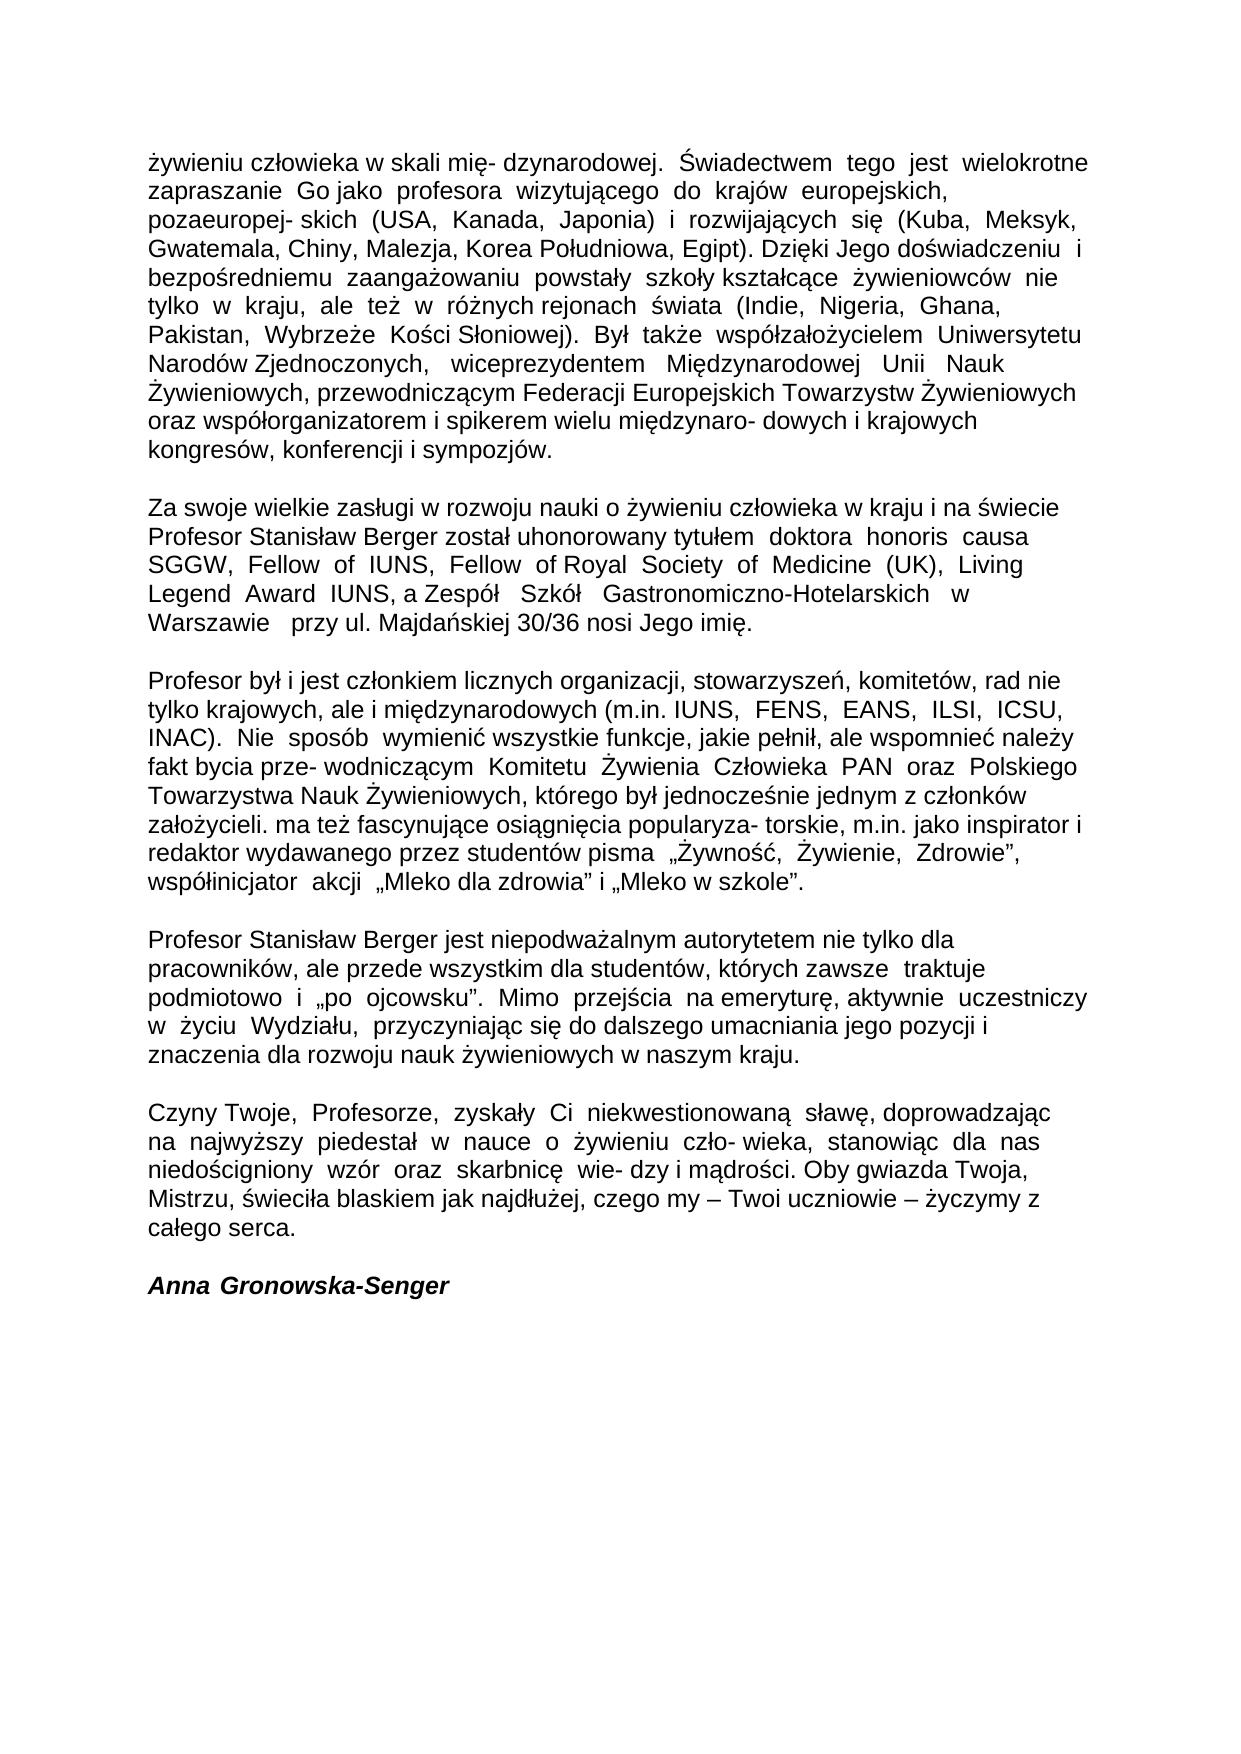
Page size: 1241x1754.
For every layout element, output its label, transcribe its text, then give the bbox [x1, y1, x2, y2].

text Anna Gronowska-Senger [148, 1271, 1093, 1300]
text Za swoje wielkie zasługi w rozwoju nauki o żywieniu człowieka w kraju i na świecie Profesor Stanisław Berger został uhonorowany tytułem doktora honoris causa SGGW, Fellow of IUNS, Fellow of Royal Society of Medicine (UK), Living Legend Award IUNS, a Zespół Szkół Gastronomiczno-Hotelarskich w Warszawie przy ul. Majdańskiej 30/36 nosi Jego imię. [148, 493, 1093, 637]
text Profesor był i jest członkiem licznych organizacji, stowarzyszeń, komitetów, rad nie tylko krajowych, ale i międzynarodowych (m.in. IUNS, FENS, EANS, ILSI, ICSU, INAC). Nie sposób wymienić wszystkie funkcje, jakie pełnił, ale wspomnieć należy fakt bycia prze- wodniczącym Komitetu Żywienia Człowieka PAN oraz Polskiego Towarzystwa Nauk Żywieniowych, którego był jednocześnie jednym z członków założycieli. ma też fascynujące osiągnięcia popularyza- torskie, m.in. jako inspirator i redaktor wydawanego przez studentów pisma „Żywność, Żywienie, Zdrowie”, współinicjator akcji „Mleko dla zdrowia” i „Mleko w szkole”. [148, 666, 1093, 896]
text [148, 148, 1093, 464]
text Profesor Stanisław Berger jest niepodważalnym autorytetem nie tylko dla pracowników, ale przede wszystkim dla studentów, których zawsze traktuje podmiotowo i „po ojcowsku”. Mimo przejścia na emeryturę, aktywnie uczestniczy w życiu Wydziału, przyczyniając się do dalszego umacniania jego pozycji i znaczenia dla rozwoju nauk żywieniowych w naszym kraju. [148, 925, 1093, 1069]
text Czyny Twoje, Profesorze, zyskały Ci niekwestionowaną sławę, doprowadzając na najwyższy piedestał w nauce o żywieniu czło- wieka, stanowiąc dla nas niedościgniony wzór oraz skarbnicę wie- dzy i mądrości. Oby gwiazda Twoja, Mistrzu, świeciła blaskiem jak najdłużej, czego my – Twoi uczniowie – życzymy z całego serca. [148, 1098, 1093, 1242]
